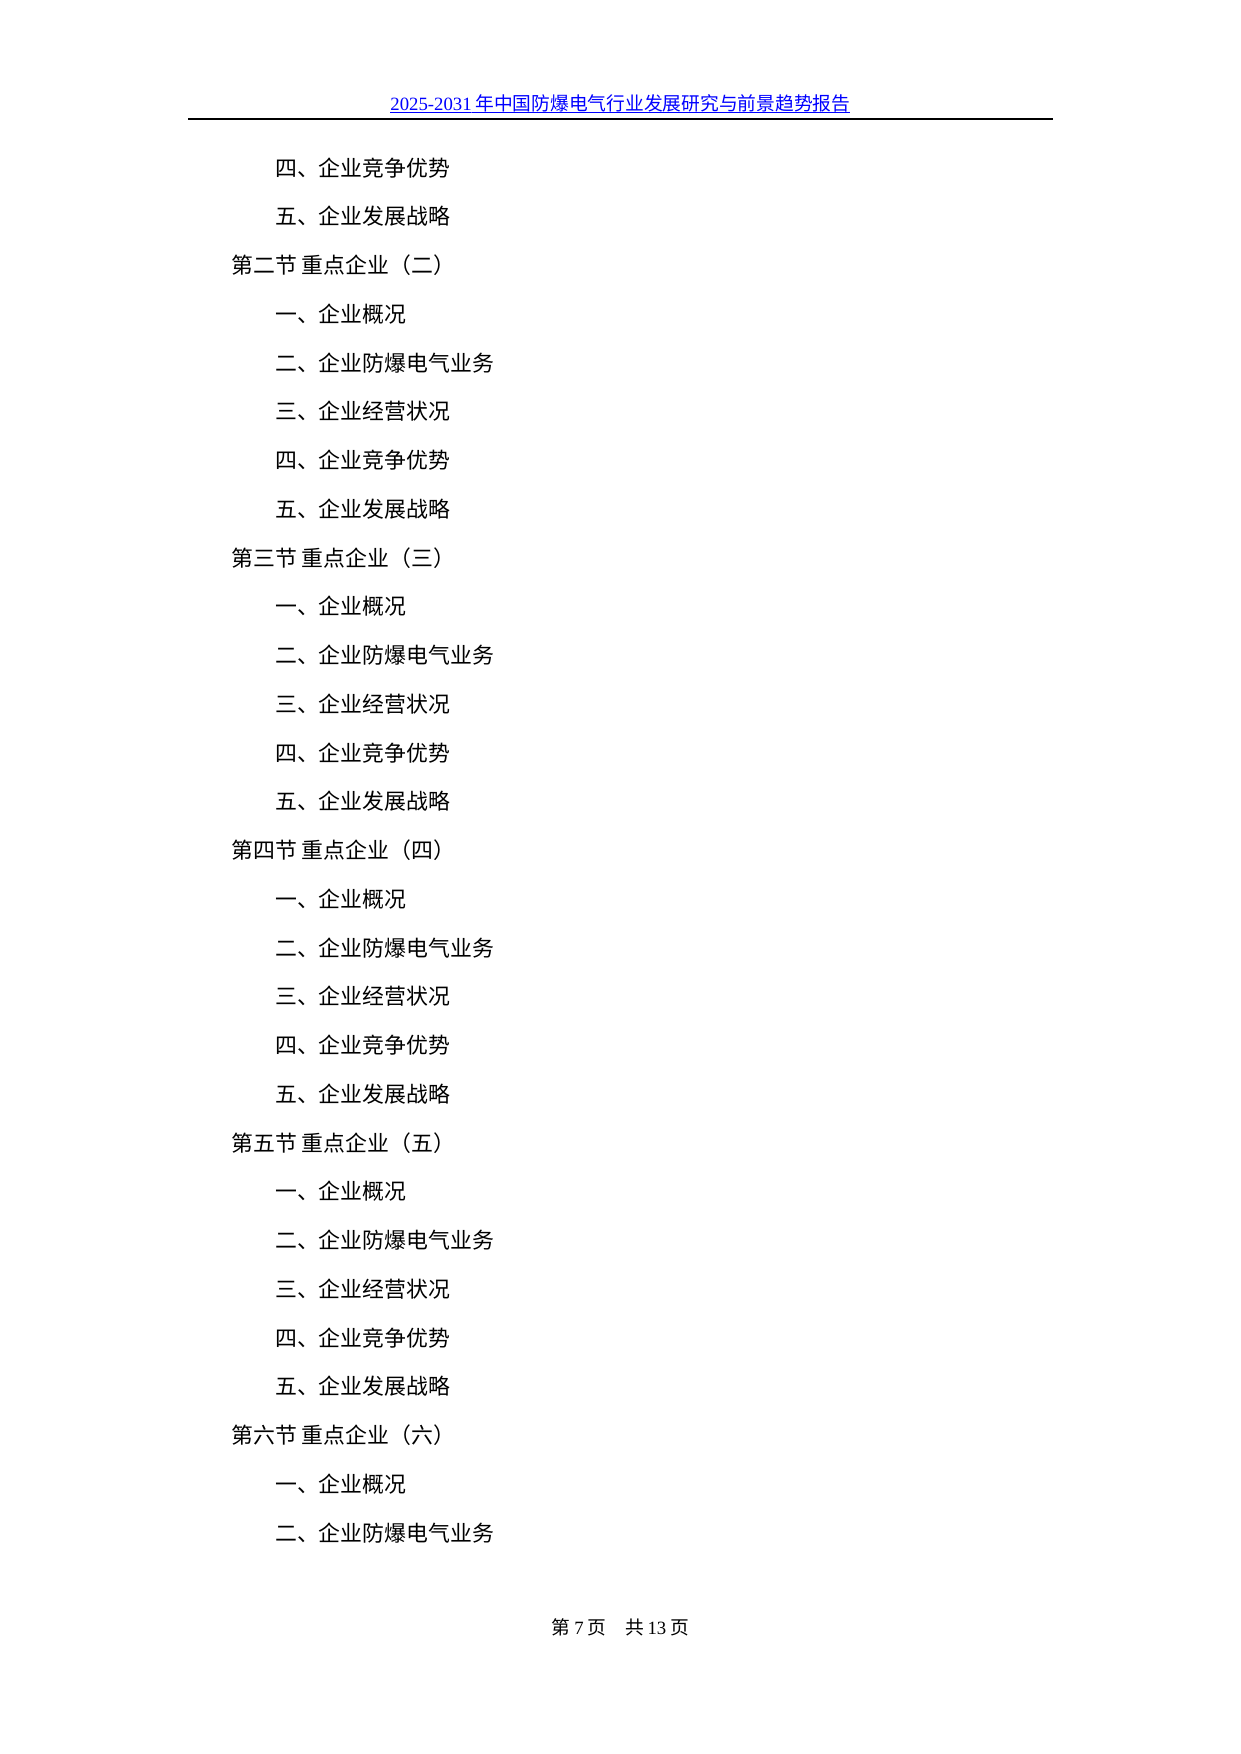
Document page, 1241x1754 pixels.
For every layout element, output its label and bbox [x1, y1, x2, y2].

text [187, 150, 1053, 1548]
